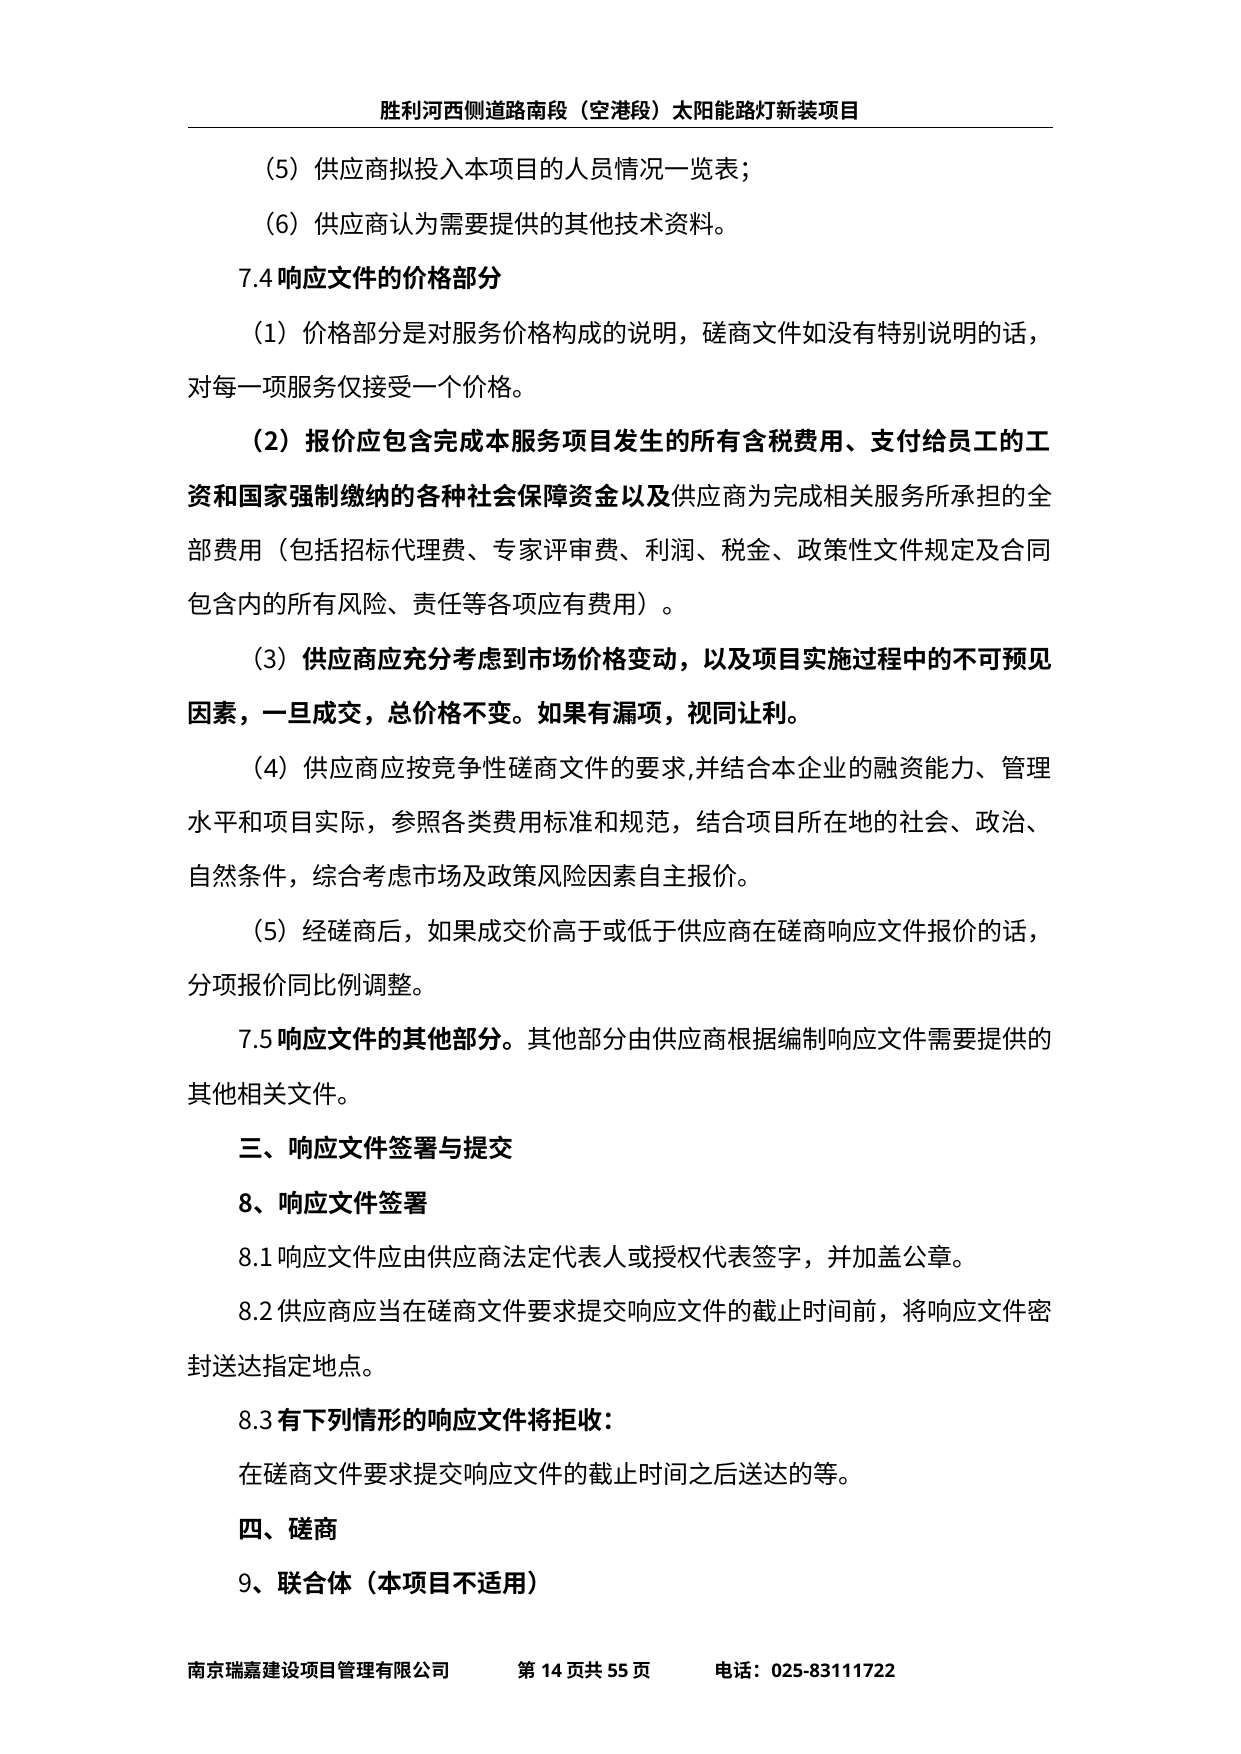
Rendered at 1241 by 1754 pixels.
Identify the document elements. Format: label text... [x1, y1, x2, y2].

text 8.3有下列情形的响应文件将拒收： [187, 1401, 1053, 1437]
text 8、响应文件签署 [187, 1183, 1053, 1219]
text 在磋商文件要求提交响应文件的截止时间之后送达的等。 [187, 1455, 1053, 1491]
text （3）供应商应充分考虑到市场价格变动，以及项目实施过程中的不可预见因素，一旦成交，总价格不变。如果有漏项，视同让利。 [187, 639, 1053, 730]
text （5）供应商拟投入本项目的人员情况一览表； [187, 150, 1053, 186]
text 9、联合体（本项目不适用） [187, 1564, 1053, 1600]
text （4）供应商应按竞争性磋商文件的要求,并结合本企业的融资能力、管理水平和项目实际，参照各类费用标准和规范，结合项目所在地的社会、政治、自然条件，综合考虑市场及政策风险因素自主报价。 [187, 748, 1053, 893]
text 8.2供应商应当在磋商文件要求提交响应文件的截止时间前，将响应文件密封送达指定地点。 [187, 1292, 1053, 1382]
text （6）供应商认为需要提供的其他技术资料。 [187, 204, 1053, 241]
text 7.5响应文件的其他部分。其他部分由供应商根据编制响应文件需要提供的其他相关文件。 [187, 1020, 1053, 1111]
text （1）价格部分是对服务价格构成的说明，磋商文件如没有特别说明的话，对每一项服务仅接受一个价格。 [187, 313, 1053, 404]
text （2）报价应包含完成本服务项目发生的所有含税费用、支付给员工的工资和国家强制缴纳的各种社会保障资金以及供应商为完成相关服务所承担的全部费用（包括招标代理费、专家评审费、利润、税金、政策性文件规定及合同包含内的所有风险、责任等各项应有费用）。 [187, 422, 1053, 621]
text 四、磋商 [187, 1509, 1053, 1546]
text 7.4响应文件的价格部分 [187, 259, 1053, 295]
text 三、响应文件签署与提交 [187, 1129, 1053, 1165]
text 8.1响应文件应由供应商法定代表人或授权代表签字，并加盖公章。 [187, 1237, 1053, 1274]
text （5）经磋商后，如果成交价高于或低于供应商在磋商响应文件报价的话，分项报价同比例调整。 [187, 911, 1053, 1002]
